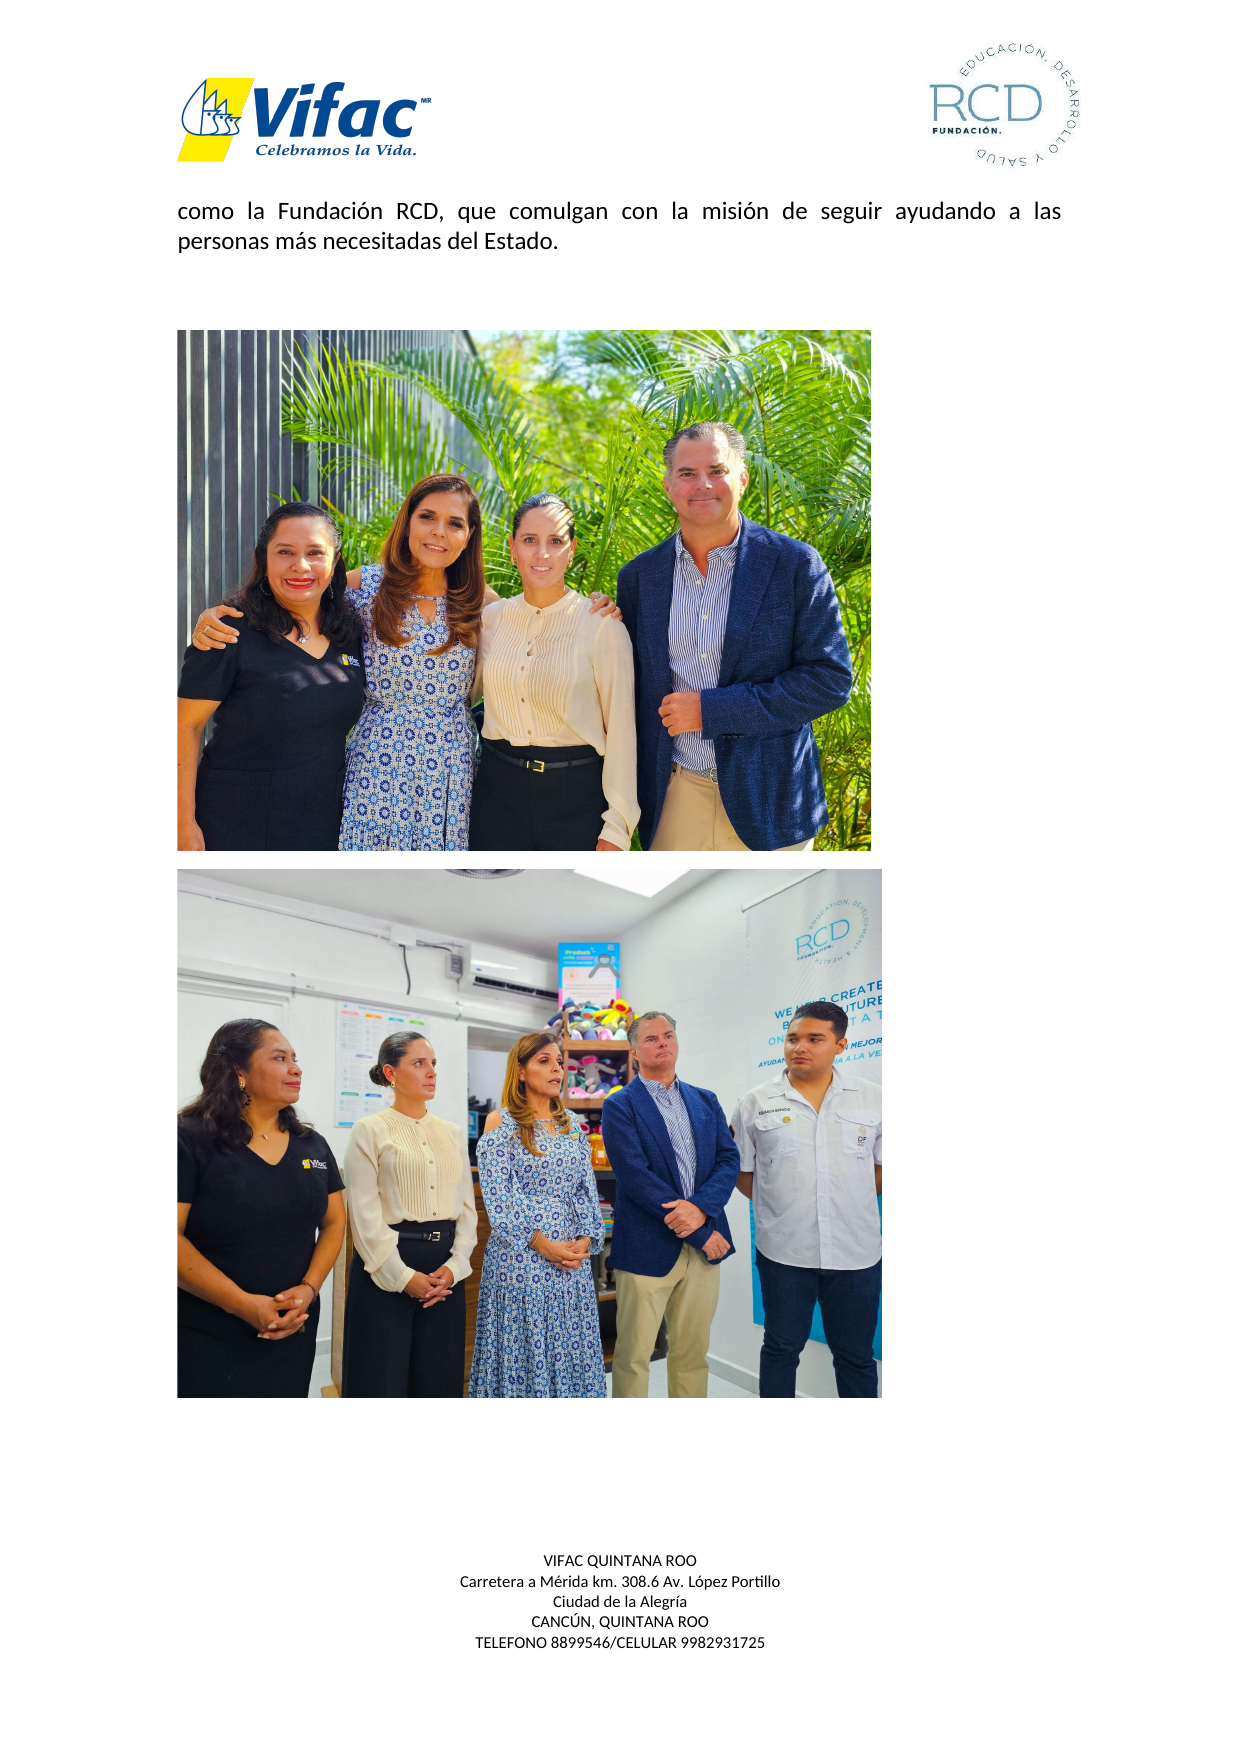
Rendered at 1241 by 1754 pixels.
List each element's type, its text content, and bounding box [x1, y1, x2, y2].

picture [177, 330, 872, 851]
picture [177, 869, 882, 1398]
picture [921, 27, 1087, 183]
picture [177, 73, 435, 167]
